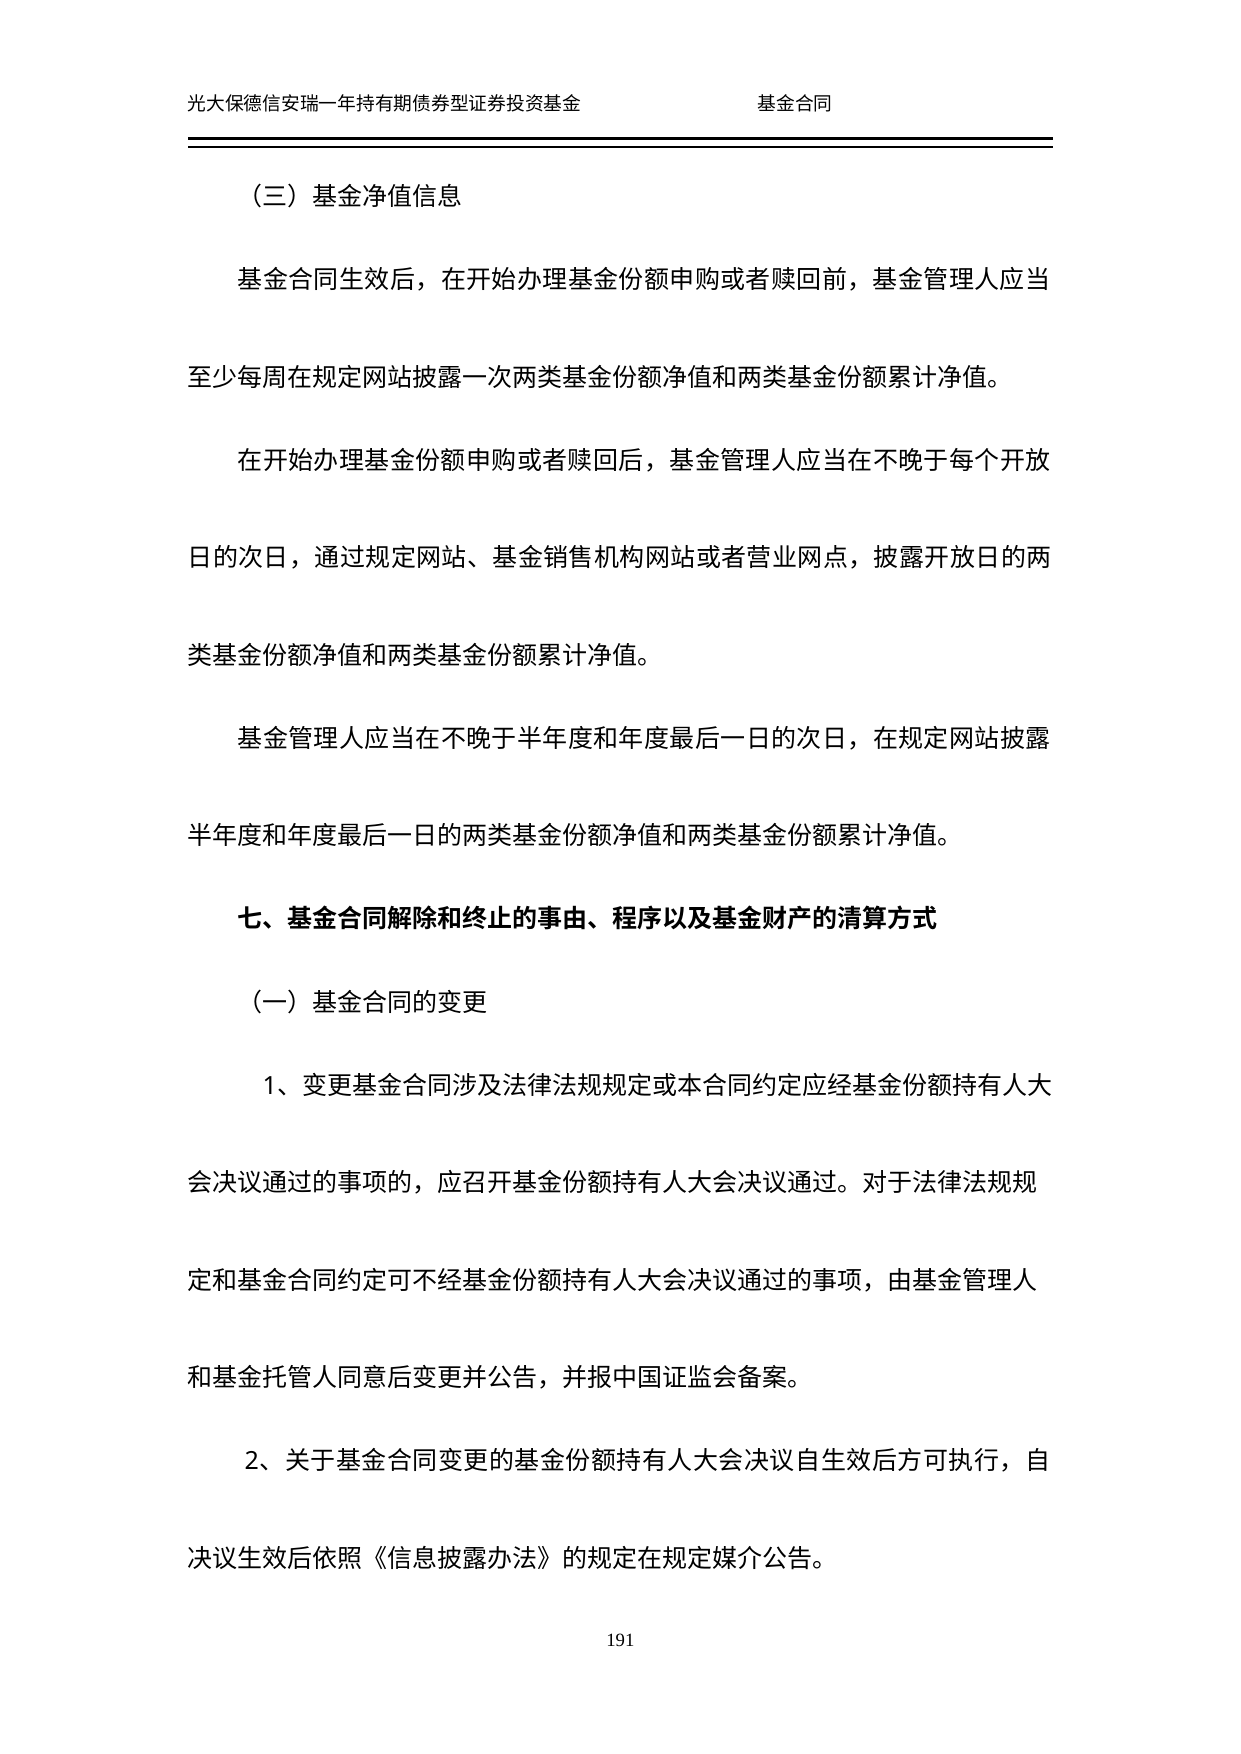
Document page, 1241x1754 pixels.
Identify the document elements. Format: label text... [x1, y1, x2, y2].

text 1、变更基金合同涉及法律法规规定或本合同约定应经基金份额持有人大会决议通过的事项的，应召开基金份额持有人大会决议通过。对于法律法规规定和基金合同约定可不经基金份额持有人大会决议通过的事项，由基金管理人和基金托管人同意后变更并公告，并报中国证监会备案。 [187, 1051, 1053, 1408]
text 在开始办理基金份额申购或者赎回后，基金管理人应当在不晚于每个开放日的次日，通过规定网站、基金销售机构网站或者营业网点，披露开放日的两类基金份额净值和两类基金份额累计净值。 [187, 426, 1053, 686]
text 基金合同生效后，在开始办理基金份额申购或者赎回前，基金管理人应当至少每周在规定网站披露一次两类基金份额净值和两类基金份额累计净值。 [187, 245, 1053, 408]
text 七、基金合同解除和终止的事由、程序以及基金财产的清算方式 [187, 884, 1053, 949]
text 基金管理人应当在不晚于半年度和年度最后一日的次日，在规定网站披露半年度和年度最后一日的两类基金份额净值和两类基金份额累计净值。 [187, 704, 1053, 866]
text 2、关于基金合同变更的基金份额持有人大会决议自生效后方可执行，自决议生效后依照《信息披露办法》的规定在规定媒介公告。 [187, 1426, 1053, 1589]
text （一）基金合同的变更 [187, 968, 1053, 1033]
text （三）基金净值信息 [187, 162, 1053, 227]
